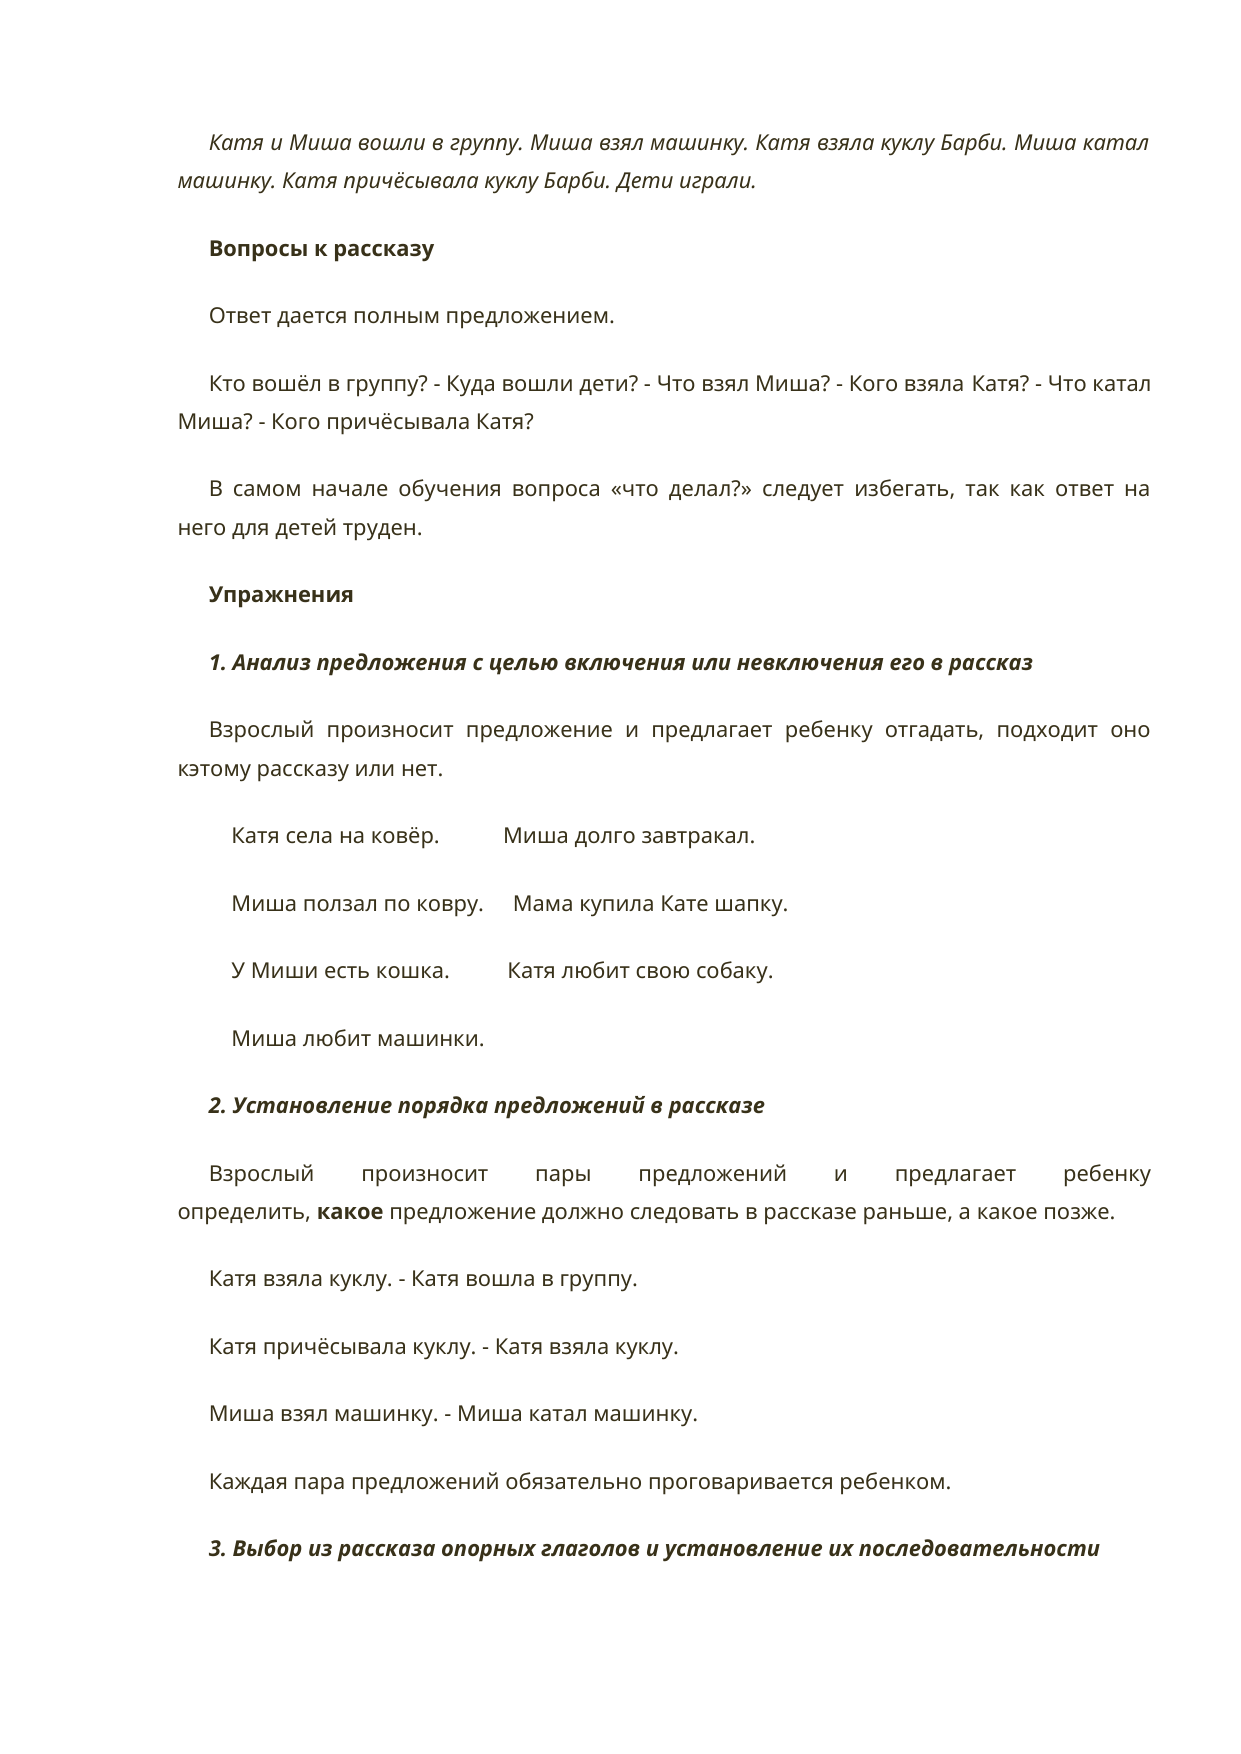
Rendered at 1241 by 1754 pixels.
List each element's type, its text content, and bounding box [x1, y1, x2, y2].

text Кто вошёл в группу? - Куда вошли дети? - Что взял Миша? - Кого взяла Катя? - Что катал Миша? - Кого причёсывала Катя? [177, 359, 1152, 436]
text Каждая пара предложений обязательно проговаривается ребенком. [177, 1457, 1152, 1496]
text Миша любит машинки. [177, 1014, 1152, 1052]
text Катя причёсывала куклу. - Катя взяла куклу. [177, 1322, 1152, 1361]
text Катя и Миша вошли в группу. Миша взял машинку. Катя взяла куклу Барби. Миша катал машинку. Катя причёсывала куклу Барби. Дети играли. [177, 118, 1152, 195]
text 3. Выбор из рассказа опорных глаголов и установление их последовательности [177, 1525, 1152, 1563]
text Миша взял машинку. - Миша катал машинку. [177, 1390, 1152, 1428]
text В самом начале обучения вопроса «что делал?» следует избегать, так как ответ на него для детей труден. [177, 465, 1152, 541]
text 1. Анализ предложения с целью включения или невключения его в рассказ [177, 638, 1152, 676]
text Взрослый произносит предложение и предлагает ребенку отгадать, подходит оно кэтому рассказу или нет. [177, 706, 1152, 782]
text Вопросы к рассказу [177, 224, 1152, 262]
text Катя взяла куклу. - Катя вошла в группу. [177, 1255, 1152, 1293]
text 2. Установление порядка предложений в рассказе [177, 1081, 1152, 1120]
text У Миши есть кошка. Катя любит свою собаку. [177, 946, 1152, 985]
text Миша ползал по ковру. Мама купила Кате шапку. [177, 879, 1152, 917]
text Ответ дается полным предложением. [177, 291, 1152, 330]
text Катя села на ковёр. Миша долго завтракал. [177, 811, 1152, 850]
text Упражнения [177, 571, 1152, 609]
text Взрослый произносит пары предложений и предлагает ребенку определить, какое предложение должно следовать в рассказе раньше, а какое позже. [177, 1149, 1152, 1226]
